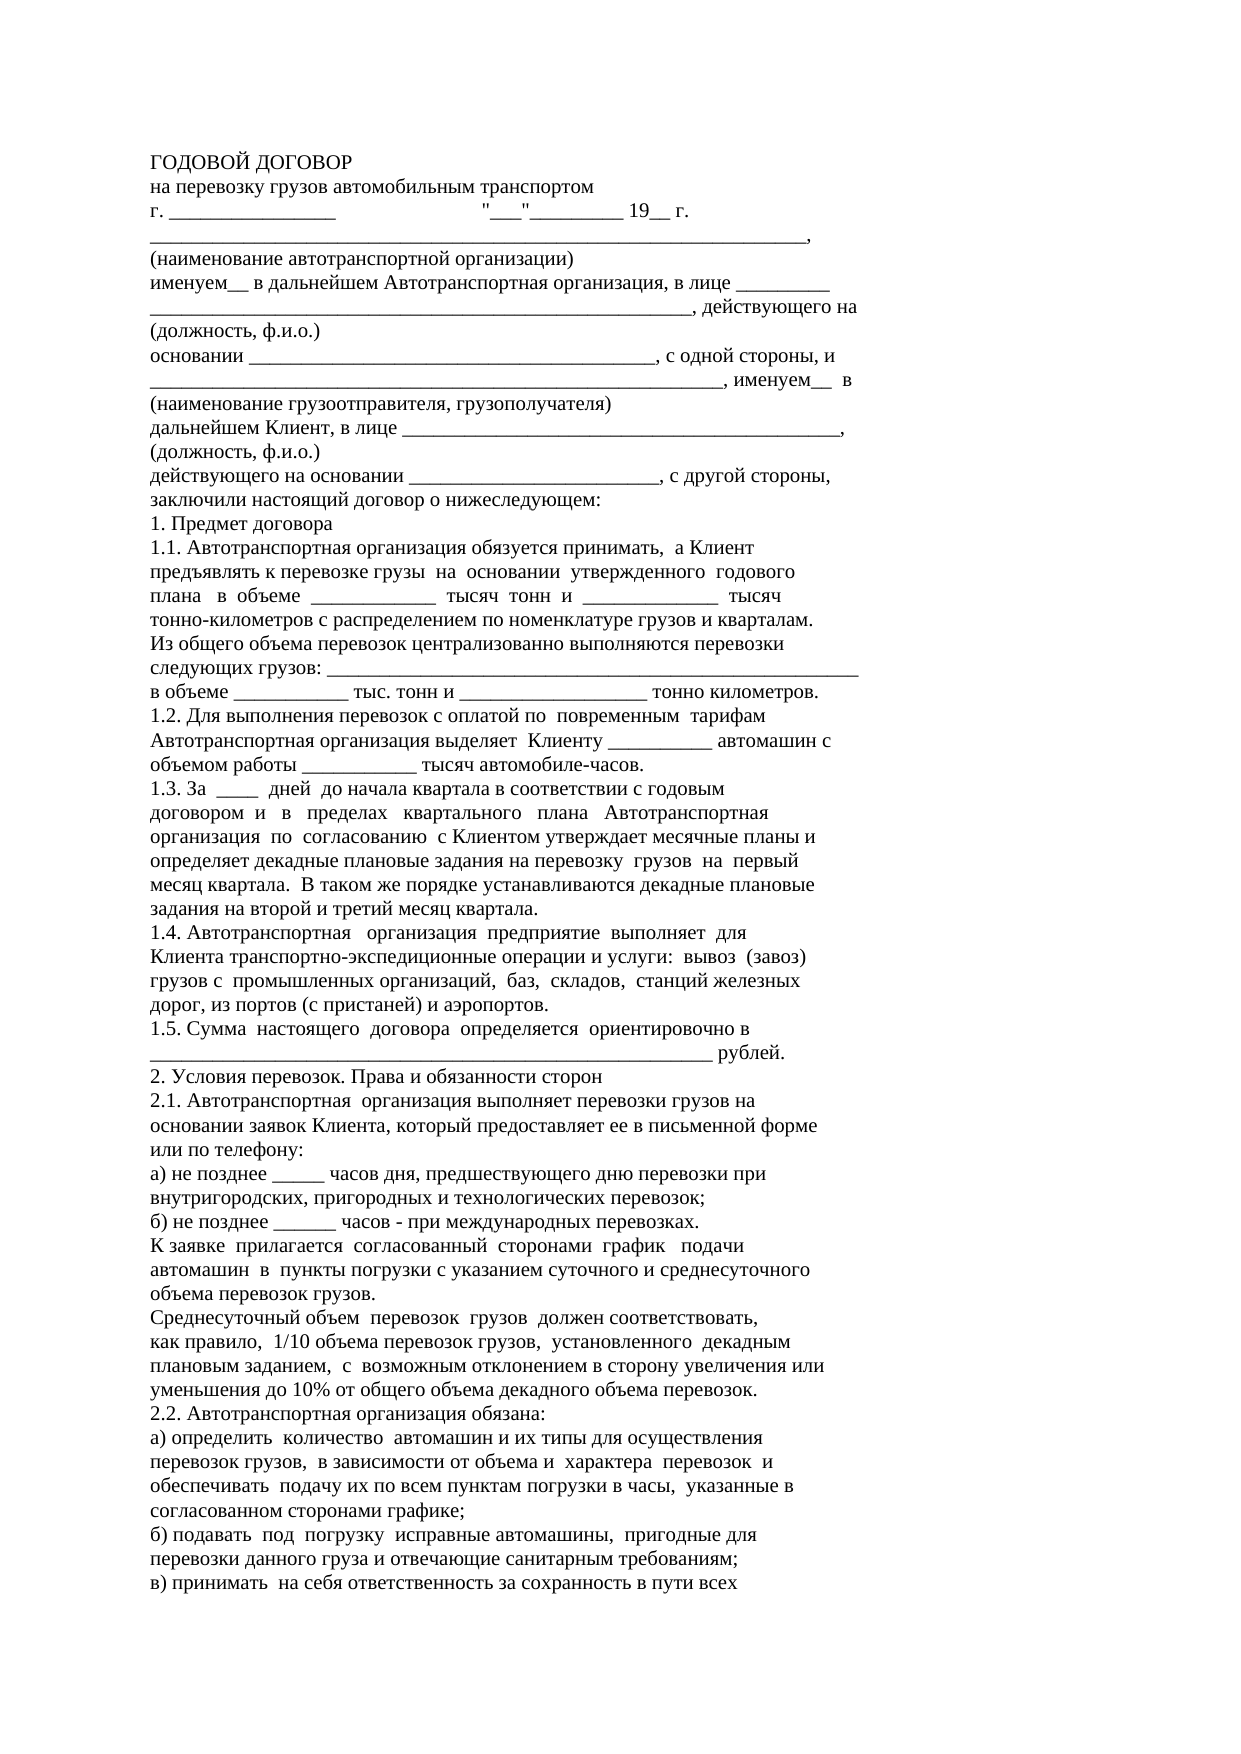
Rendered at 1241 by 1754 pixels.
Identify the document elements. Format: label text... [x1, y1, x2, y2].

text 1.3. За ____ дней до начала квартала в соответствии с годовым [150, 776, 1090, 800]
text плановым заданием, с возможным отклонением в сторону увеличения или [150, 1353, 1090, 1377]
text 2.2. Автотранспортная организация обязана: [150, 1401, 1090, 1425]
text 1.5. Сумма настоящего договора определяется ориентировочно в [150, 1016, 1090, 1040]
text тонно-километров с распределением по номенклатуре грузов и кварталам. [150, 607, 1090, 631]
text Клиента транспортно-экспедиционные операции и услуги: вывоз (завоз) [150, 944, 1090, 968]
text месяц квартала. В таком же порядке устанавливаются декадные плановые [150, 872, 1090, 896]
text уменьшения до 10% от общего объема декадного объема перевозок. [150, 1377, 1090, 1401]
text или по телефону: [150, 1137, 1090, 1161]
text (должность, ф.и.о.) [150, 439, 1090, 463]
text в объеме ___________ тыс. тонн и __________________ тонно километров. [150, 679, 1090, 703]
text действующего на основании ________________________, с другой стороны, [150, 463, 1090, 487]
text ______________________________________________________ рублей. [150, 1040, 1090, 1064]
text б) не позднее ______ часов - при международных перевозках. [150, 1209, 1090, 1233]
text 2.1. Автотранспортная организация выполняет перевозки грузов на [150, 1088, 1090, 1112]
text а) не позднее _____ часов дня, предшествующего дню перевозки при [150, 1161, 1090, 1185]
text автомашин в пункты погрузки с указанием суточного и среднесуточного [150, 1257, 1090, 1281]
text основании _______________________________________, с одной стороны, и [150, 342, 1090, 367]
text предъявлять к перевозке грузы на основании утвержденного годового [150, 559, 1090, 583]
text следующих грузов: ___________________________________________________ [150, 655, 1090, 679]
text _______________________________________________________________, [150, 222, 1090, 246]
text К заявке прилагается согласованный сторонами график подачи [150, 1233, 1090, 1257]
text дальнейшем Клиент, в лице __________________________________________, [150, 415, 1090, 439]
text г. ________________ "___"_________ 19__ г. [150, 198, 1090, 222]
text плана в объеме ____________ тысяч тонн и _____________ тысяч [150, 583, 1090, 607]
text согласованном сторонами графике; [150, 1497, 1090, 1522]
text объема перевозок грузов. [150, 1281, 1090, 1305]
text ГОДОВОЙ ДОГОВОР [150, 150, 1090, 174]
text (наименование грузоотправителя, грузополучателя) [150, 391, 1090, 415]
text 1.1. Автотранспортная организация обязуется принимать, а Клиент [150, 535, 1090, 559]
text на перевозку грузов автомобильным транспортом [150, 174, 1090, 198]
text 1.2. Для выполнения перевозок с оплатой по повременным тарифам [150, 703, 1090, 727]
text Из общего объема перевозок централизованно выполняются перевозки [150, 631, 1090, 655]
text б) подавать под погрузку исправные автомашины, пригодные для [150, 1522, 1090, 1546]
text 1. Предмет договора [150, 511, 1090, 535]
text объемом работы ___________ тысяч автомобиле-часов. [150, 752, 1090, 776]
text а) определить количество автомашин и их типы для осуществления [150, 1425, 1090, 1449]
text задания на второй и третий месяц квартала. [150, 896, 1090, 920]
text (наименование автотранспортной организации) [150, 246, 1090, 270]
text дорог, из портов (с пристаней) и аэропортов. [150, 992, 1090, 1016]
text (должность, ф.и.о.) [150, 318, 1090, 342]
text основании заявок Клиента, который предоставляет ее в письменной форме [150, 1112, 1090, 1137]
text 1.4. Автотранспортная организация предприятие выполняет для [150, 920, 1090, 944]
text ____________________________________________________, действующего на [150, 294, 1090, 318]
text _______________________________________________________, именуем__ в [150, 367, 1090, 391]
text организация по согласованию с Клиентом утверждает месячные планы и [150, 824, 1090, 848]
text Среднесуточный объем перевозок грузов должен соответствовать, [150, 1305, 1090, 1329]
text в) принимать на себя ответственность за сохранность в пути всех [150, 1570, 1090, 1594]
text перевозки данного груза и отвечающие санитарным требованиям; [150, 1546, 1090, 1570]
text 2. Условия перевозок. Права и обязанности сторон [150, 1064, 1090, 1088]
text определяет декадные плановые задания на перевозку грузов на первый [150, 848, 1090, 872]
text перевозок грузов, в зависимости от объема и характера перевозок и [150, 1449, 1090, 1473]
text договором и в пределах квартального плана Автотранспортная [150, 800, 1090, 824]
text грузов с промышленных организаций, баз, складов, станций железных [150, 968, 1090, 992]
text обеспечивать подачу их по всем пунктам погрузки в часы, указанные в [150, 1473, 1090, 1497]
text как правило, 1/10 объема перевозок грузов, установленного декадным [150, 1329, 1090, 1353]
text заключили настоящий договор о нижеследующем: [150, 487, 1090, 511]
text внутригородских, пригородных и технологических перевозок; [150, 1185, 1090, 1209]
text Автотранспортная организация выделяет Клиенту __________ автомашин с [150, 727, 1090, 752]
text именуем__ в дальнейшем Автотранспортная организация, в лице _________ [150, 270, 1090, 294]
